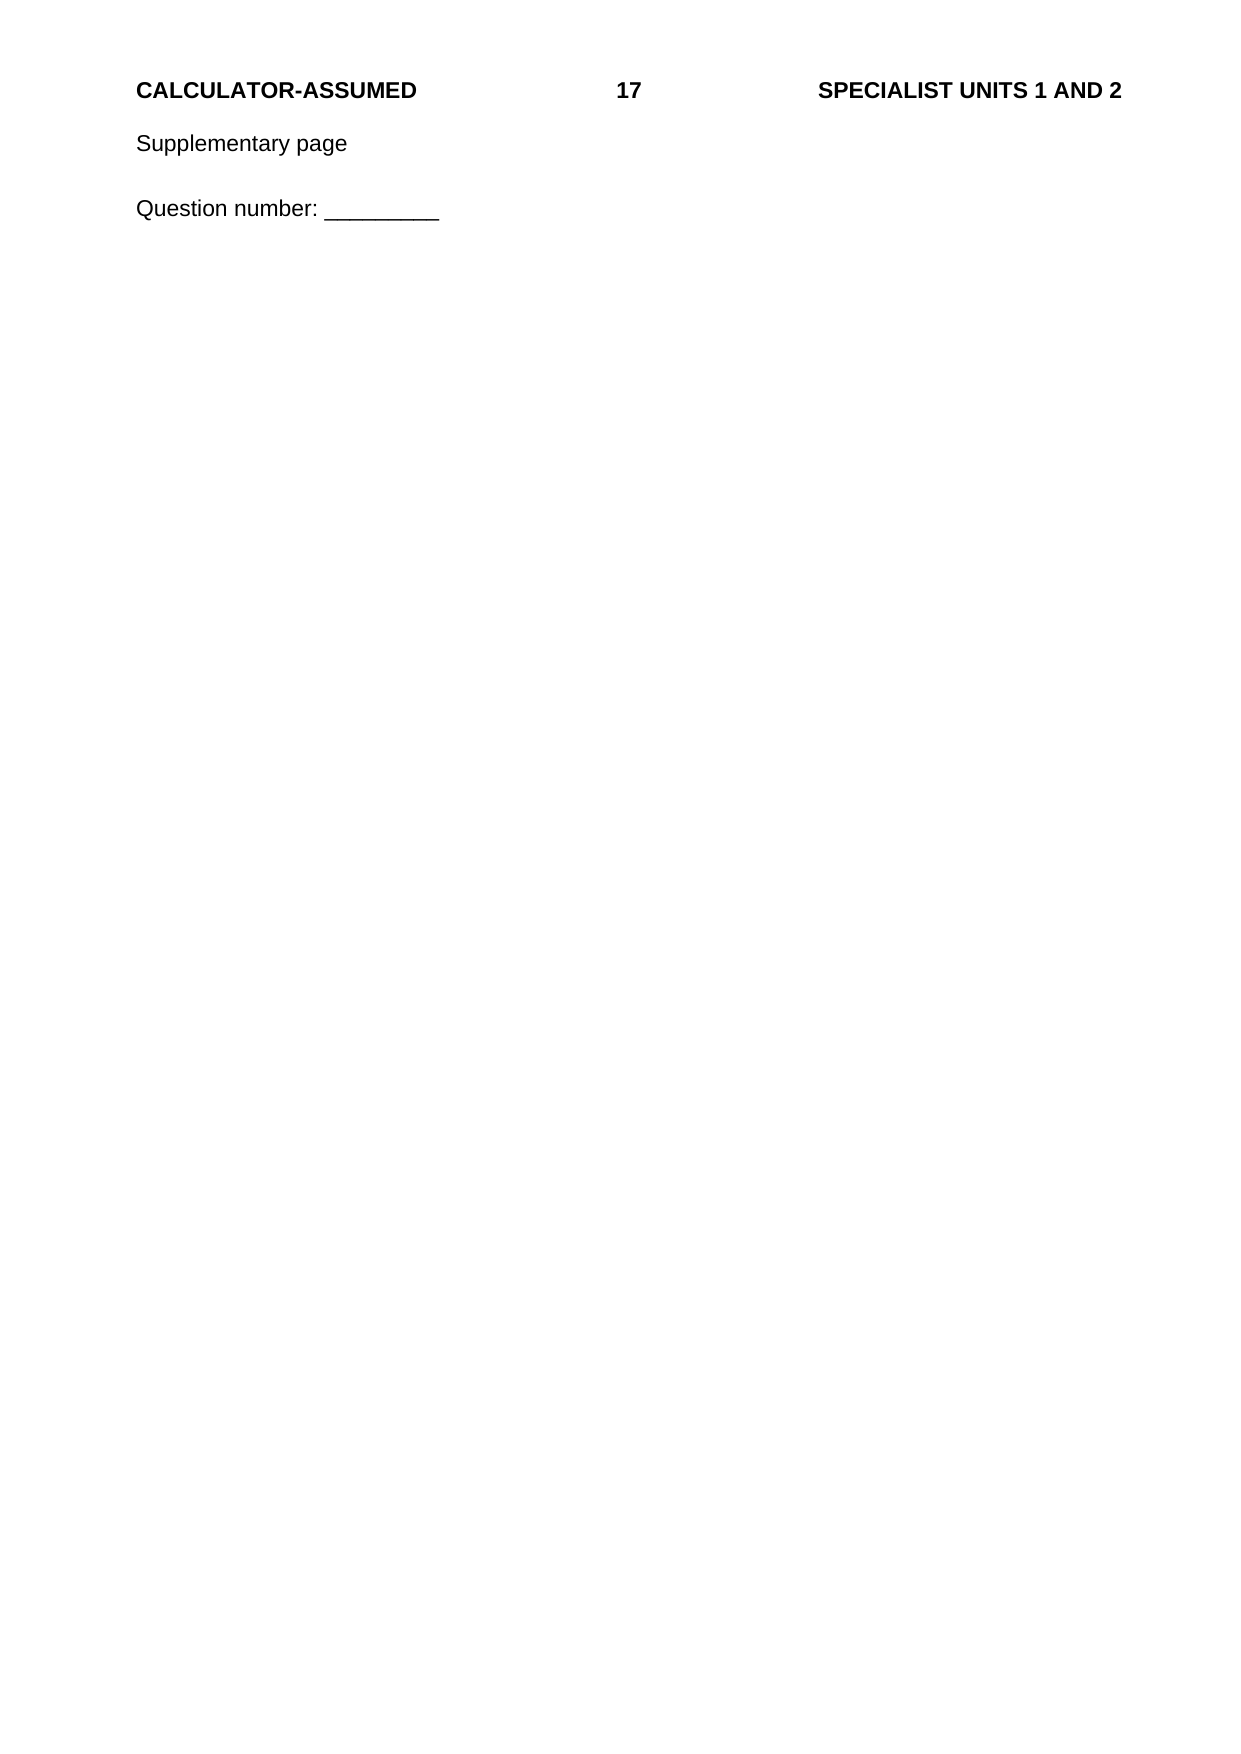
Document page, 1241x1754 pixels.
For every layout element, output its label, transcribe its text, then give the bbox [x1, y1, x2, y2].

text Supplementary page [136, 130, 1122, 156]
text Question number: _________ [136, 195, 1122, 221]
